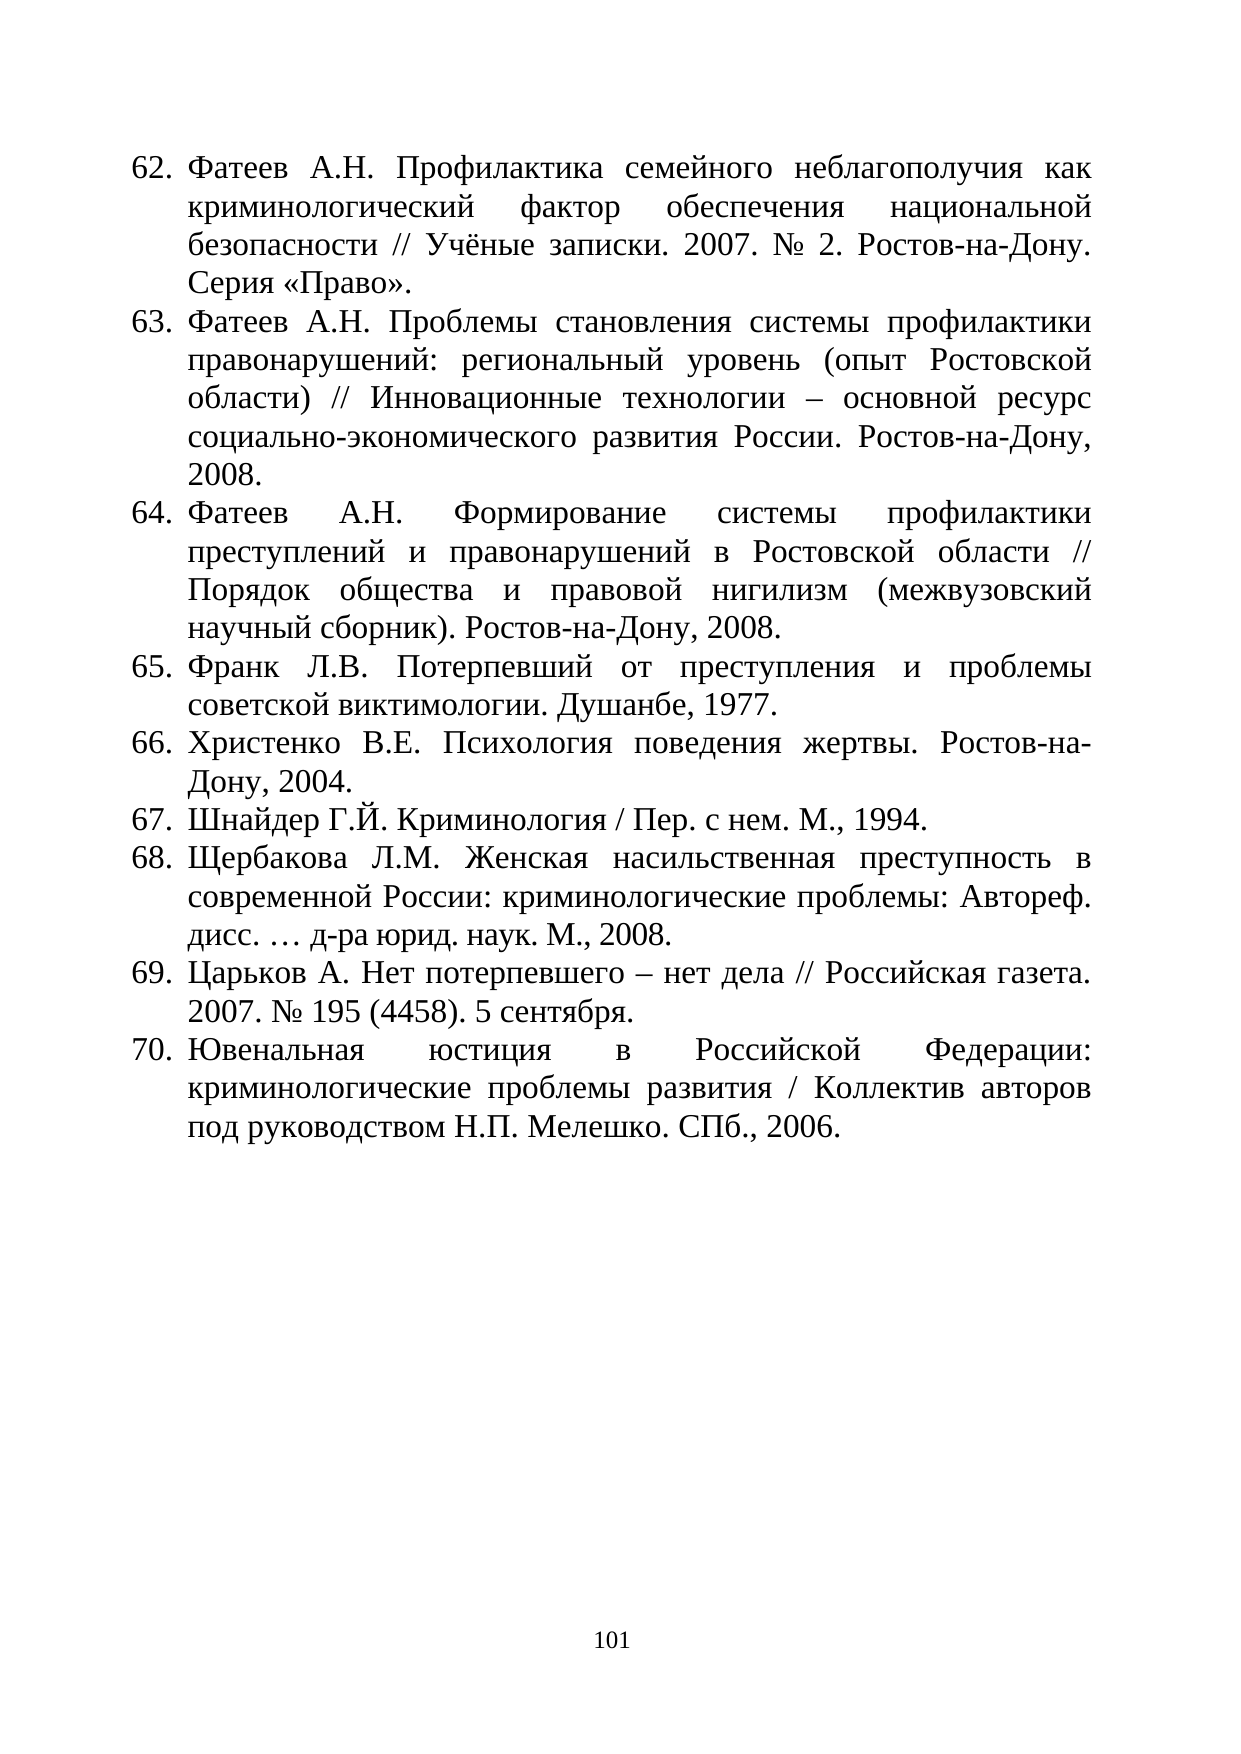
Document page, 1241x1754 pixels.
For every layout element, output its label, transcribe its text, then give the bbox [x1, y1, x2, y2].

list Шнайдер Г.Й. Криминология / Пер. с нем. М., 1994. [131, 799, 1092, 838]
list Христенко В.Е. Психология поведения жертвы. Ростов-на-Дону, 2004. [131, 723, 1092, 799]
list Щербакова Л.М. Женская насильственная преступность в современной России: криминологические проблемы: Автореф. дисс. … д-ра юрид. наук. М., 2008. [131, 838, 1092, 953]
list Фатеев А.Н. Формирование системы профилактики преступлений и правонарушений в Ростовской области // Порядок общества и правовой нигилизм (межвузовский научный сборник). Ростов-на-Дону, 2008. [131, 493, 1092, 646]
list Ювенальная юстиция в Российской Федерации: криминологические проблемы развития / Коллектив авторов под руководством Н.П. Мелешко. СПб., 2006. [131, 1029, 1092, 1144]
list Царьков А. Нет потерпевшего – нет дела // Российская газета. 2007. № 195 (4458). 5 сентября. [131, 953, 1092, 1029]
list Франк Л.В. Потерпевший от преступления и проблемы советской виктимологии. Душанбе, 1977. [131, 646, 1092, 723]
list Фатеев А.Н. Профилактика семейного неблагополучия как криминологический фактор обеспечения национальной безопасности // Учёные записки. 2007. № 2. Ростов-на-Дону. Серия «Право». [131, 148, 1092, 301]
list Фатеев А.Н. Проблемы становления системы профилактики правонарушений: региональный уровень (опыт Ростовской области) // Инновационные технологии – основной ресурс социально-экономического развития России. Ростов-на-Дону, 2008. [131, 301, 1092, 493]
